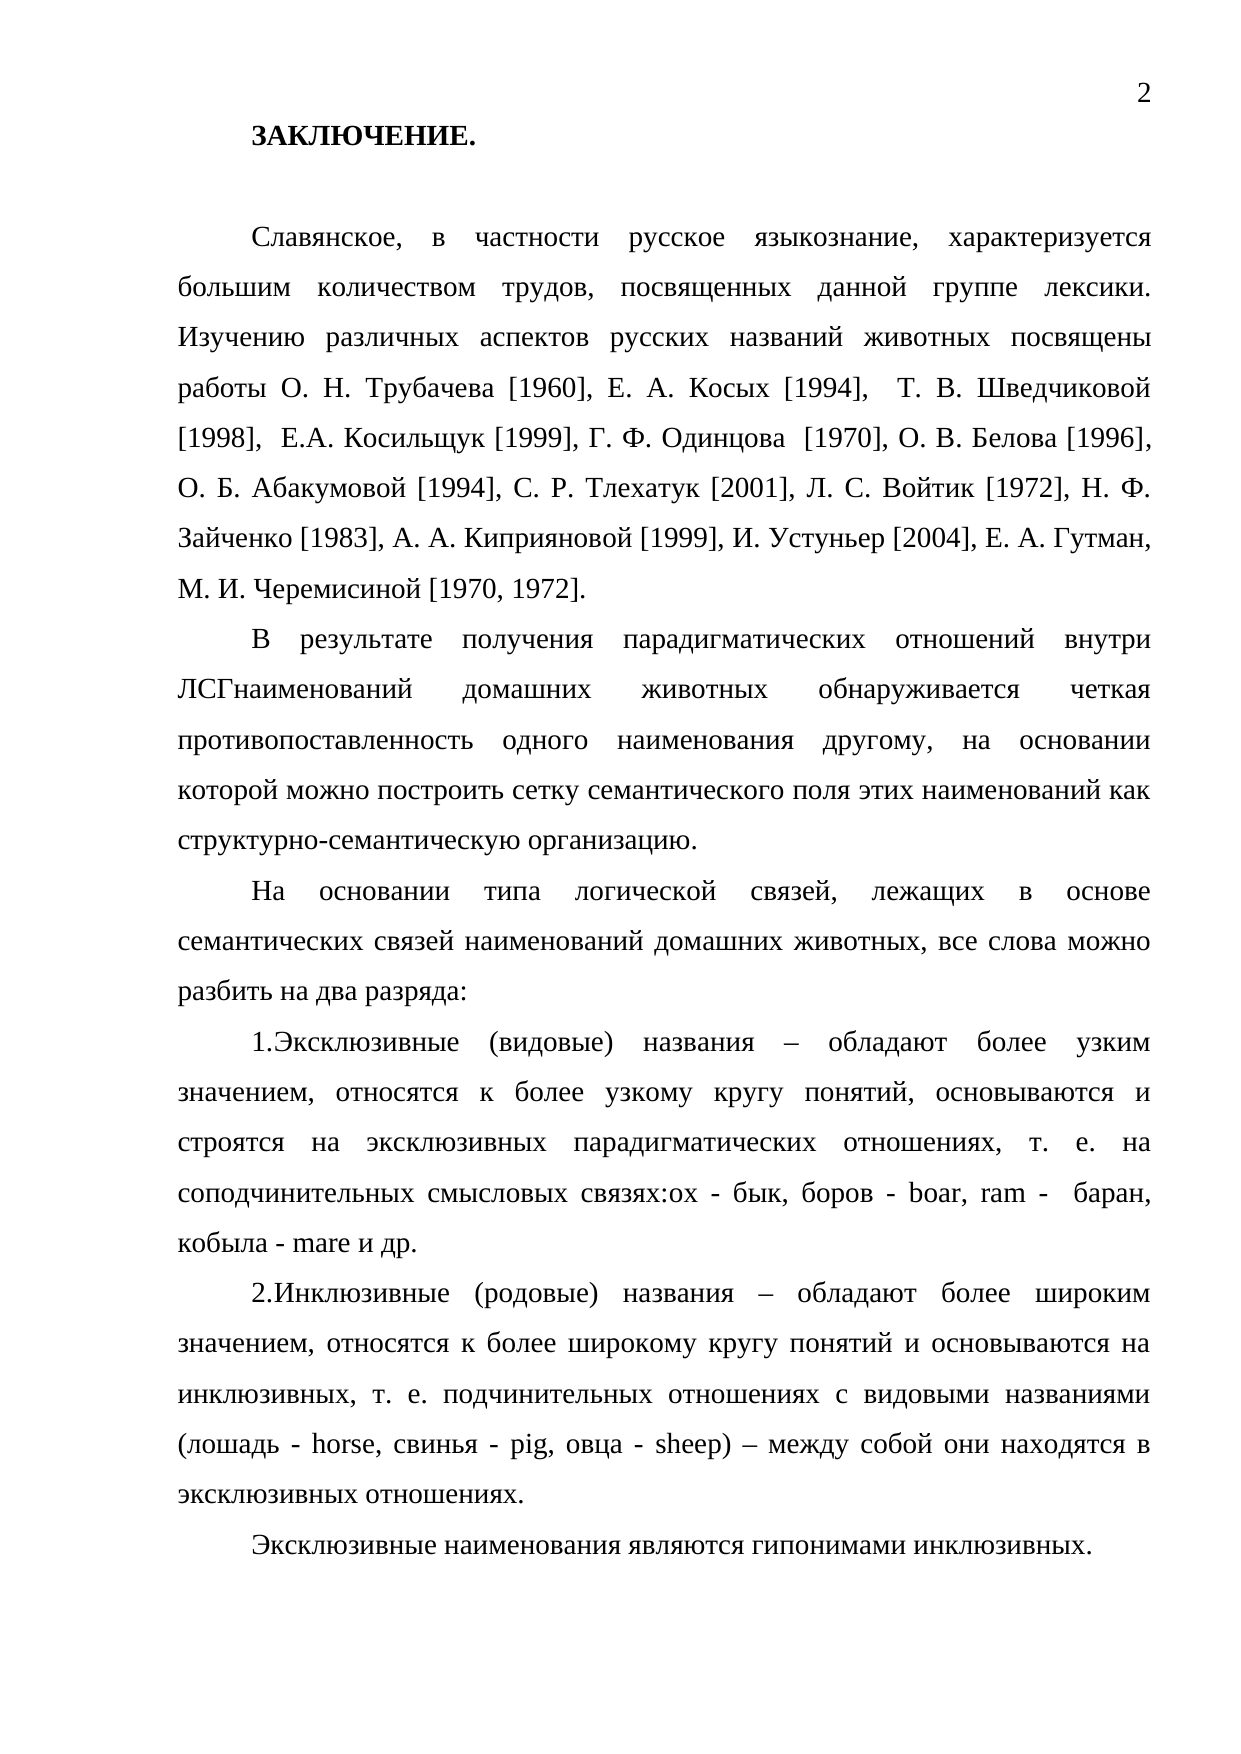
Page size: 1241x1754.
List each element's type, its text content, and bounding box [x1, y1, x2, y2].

text В результате получения парадигматических отношений внутри ЛСГнаименований домашних животных обнаруживается четкая противопоставленность одного наименования другому, на основании которой можно построить сетку семантического поля этих наименований как структурно-семантическую организацию. [177, 621, 1152, 856]
text Эксклюзивные наименования являются гипонимами инклюзивных. [177, 1527, 1152, 1560]
list Инклюзивные (родовые) названия – обладают более широким значением, относятся к более широкому кругу понятий и основываются на инклюзивных, т. е. подчинительных отношениях с видовыми названиями (лошадь - horse, свинья - pig, овца - sheep) – между собой они находятся в эксклюзивных отношениях. [177, 1275, 1152, 1510]
list Эксклюзивные (видовые) названия – обладают более узким значением, относятся к более узкому кругу понятий, основываются и строятся на эксклюзивных парадигматических отношениях, т. е. на соподчинительных смысловых связях:ox - бык, боров - boar, ram - баран, кобыла - mare и др. [177, 1024, 1152, 1258]
text ЗАКЛЮЧЕНИЕ. [177, 118, 1152, 152]
text Славянское, в частности русское языкознание, характеризуется большим количеством трудов, посвященных данной группе лексики. Изучению различных аспектов русских названий животных посвящены работы О. Н. Трубачева [1960], Е. А. Косых [1994], Т. В. Шведчиковой [1998], Е.А. Косильщук [1999], Г. Ф. Одинцова [1970], О. В. Белова [1996], О. Б. Абакумовой [1994], С. Р. Тлехатук [2001], Л. С. Войтик [1972], Н. Ф. Зайченко [1983], А. А. Киприяновой [1999], И. Устуньер [2004], Е. А. Гутман, М. И. Черемисиной [1970, 1972]. [177, 219, 1152, 604]
text На основании типа логической связей, лежащих в основе семантических связей наименований домашних животных, все слова можно разбить на два разряда: [177, 873, 1152, 1007]
